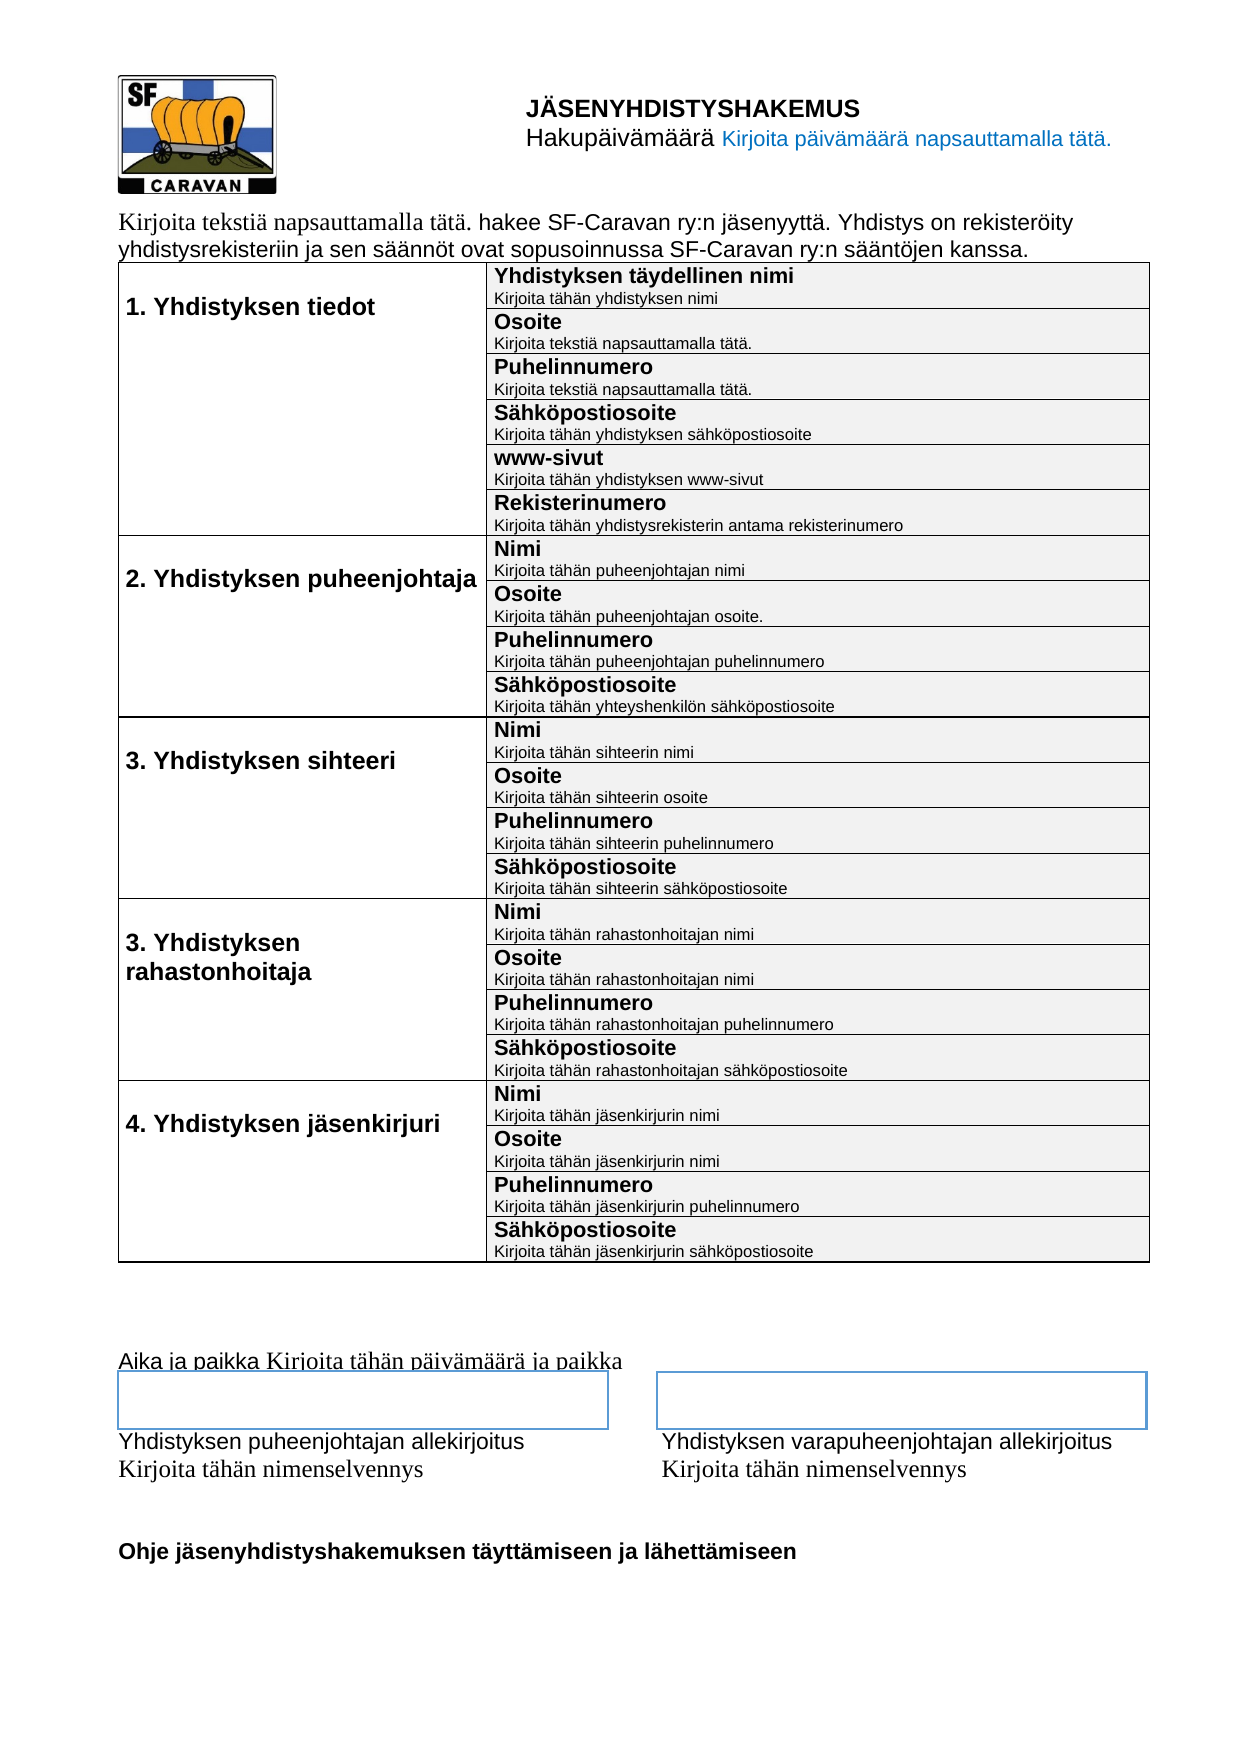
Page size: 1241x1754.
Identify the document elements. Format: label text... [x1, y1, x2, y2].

table_cell Osoite [487, 1126, 1149, 1171]
table_cell 3. Yhdistyksen sihteeri [119, 718, 486, 898]
text Ohje jäsenyhdistyshakemuksen täyttämiseen ja lähettämiseen [118, 1538, 1122, 1565]
table_header Yhdistyksen täydellinen nimi [487, 263, 1149, 308]
table_cell Osoite [487, 763, 1149, 807]
table_cell Rekisterinumero [487, 490, 1149, 535]
table_cell Puhelinnumero [487, 627, 1149, 671]
text hakee SF-Caravan ry:n jäsenyyttä. Yhdistys on rekisteröity yhdistysrekisteriin ja sen säännöt ovat sopusoinnussa SF-Caravan ry:n sääntöjen kanssa. [118, 207, 1122, 262]
table_cell Osoite [487, 581, 1149, 626]
table_cell Puhelinnumero [487, 354, 1149, 398]
table_cell Puhelinnumero [487, 990, 1149, 1034]
table_cell Nimi [487, 1081, 1149, 1125]
table_cell 4. Yhdistyksen jäsenkirjuri [119, 1081, 486, 1261]
table_cell Puhelinnumero [487, 1172, 1149, 1216]
table_cell Nimi [487, 718, 1149, 762]
table_cell Nimi [487, 536, 1149, 580]
table_cell Sähköpostiosoite [487, 1217, 1149, 1261]
table_cell Sähköpostiosoite [487, 854, 1149, 898]
table_cell www-sivut [487, 445, 1149, 489]
table_cell Sähköpostiosoite [487, 1035, 1149, 1080]
table_cell 2. Yhdistyksen puheenjohtaja [119, 536, 486, 716]
table_cell Nimi [487, 899, 1149, 943]
table_cell Osoite [487, 309, 1149, 353]
text Aika ja paikka [118, 1346, 1122, 1375]
table_cell Sähköpostiosoite [487, 400, 1149, 444]
table_cell Osoite [487, 945, 1149, 989]
text Hakupäivämäärä [118, 123, 1122, 152]
text Yhdistyksen puheenjohtajan allekirjoitus Yhdistyksen varapuheenjohtajan allekirjoitus [118, 1428, 1122, 1454]
table_cell Puhelinnumero [487, 808, 1149, 853]
table_cell 3. Yhdistyksen rahastonhoitaja [119, 899, 486, 1080]
picture [117, 75, 277, 194]
table_cell Sähköpostiosoite [487, 672, 1149, 716]
table_header 1. Yhdistyksen tiedot [119, 263, 486, 535]
text JÄSENYHDISTYSHAKEMUS [118, 94, 1122, 123]
